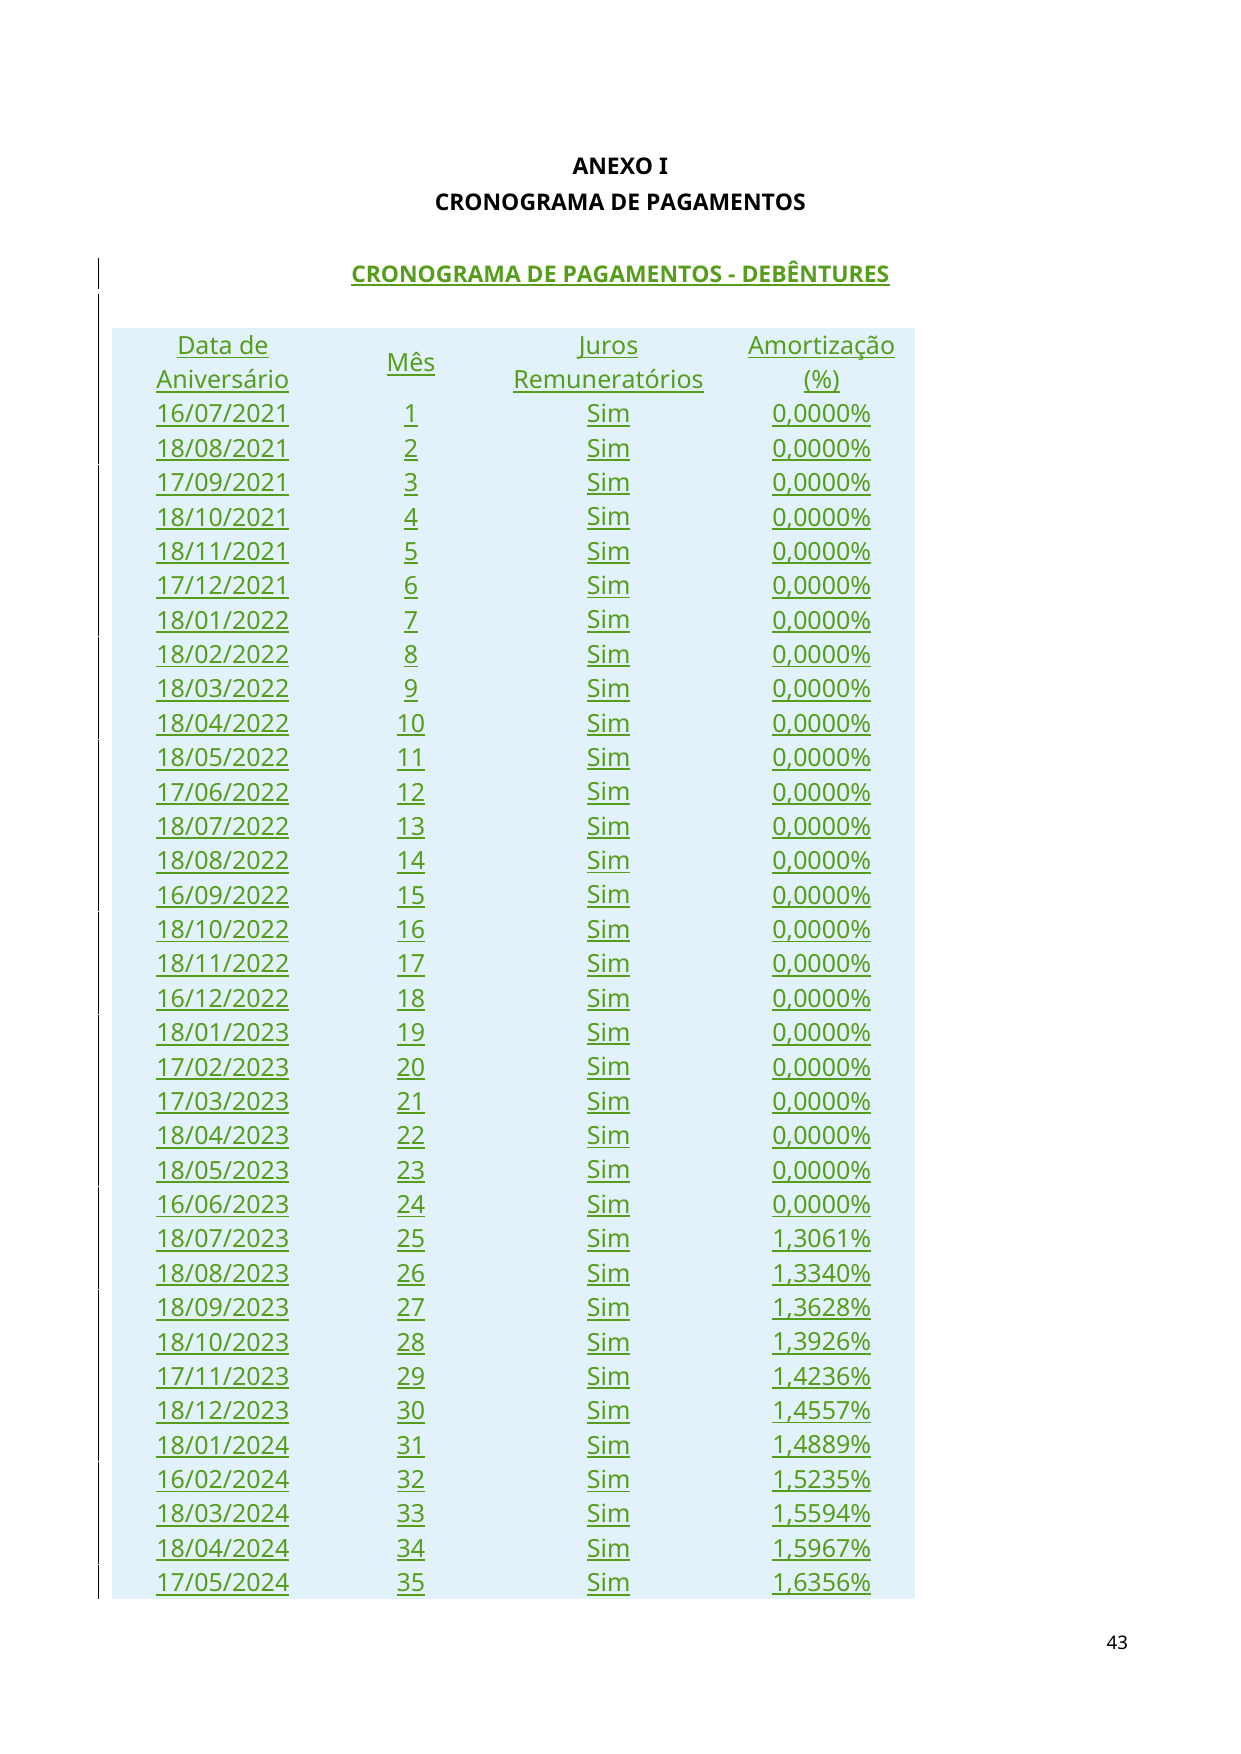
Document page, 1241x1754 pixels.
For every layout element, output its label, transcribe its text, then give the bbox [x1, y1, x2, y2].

text ANEXO I [112, 150, 1128, 181]
text CRONOGRAMA DE PAGAMENTOS [112, 186, 1128, 217]
